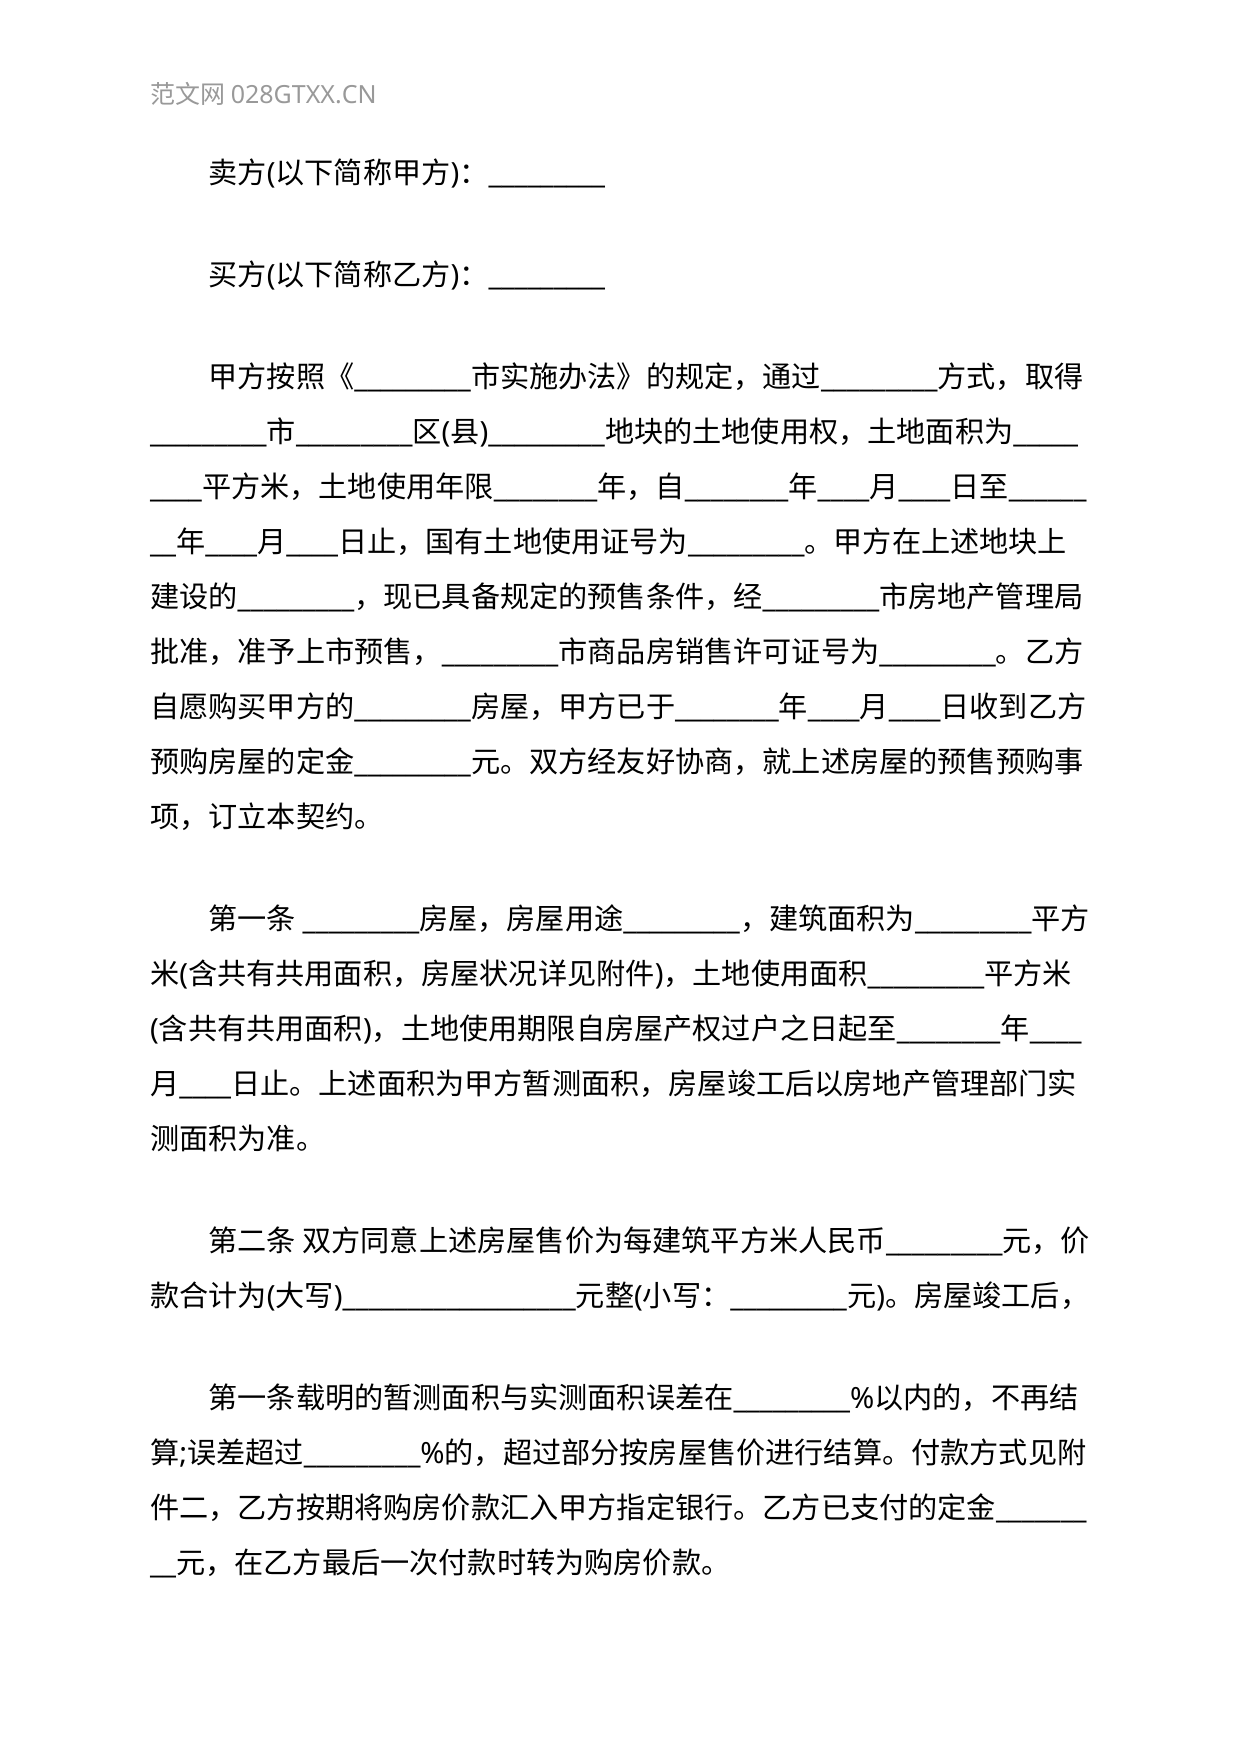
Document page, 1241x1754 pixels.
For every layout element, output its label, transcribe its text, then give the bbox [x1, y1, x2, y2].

text 买方(以下简称乙方)：_________ [150, 252, 1090, 294]
text 第一条载明的暂测面积与实测面积误差在_________%以内的，不再结算;误差超过_________%的，超过部分按房屋售价进行结算。付款方式见附件二，乙方按期将购房价款汇入甲方指定银行。乙方已支付的定金_________元，在乙方最后一次付款时转为购房价款。 [150, 1374, 1090, 1582]
text 第二条 双方同意上述房屋售价为每建筑平方米人民币_________元，价款合计为(大写)__________________元整(小写：_________元)。房屋竣工后， [150, 1217, 1090, 1315]
text 卖方(以下简称甲方)：_________ [150, 150, 1090, 192]
text 第一条 _________房屋，房屋用途_________，建筑面积为_________平方米(含共有共用面积，房屋状况详见附件)，土地使用面积_________平方米(含共有共用面积)，土地使用期限自房屋产权过户之日起至________年____月____日止。上述面积为甲方暂测面积，房屋竣工后以房地产管理部门实测面积为准。 [150, 896, 1090, 1158]
text 甲方按照《_________市实施办法》的规定，通过_________方式，取得_________市_________区(县)_________地块的土地使用权，土地面积为_________平方米，土地使用年限________年，自________年____月____日至________年____月____日止，国有土地使用证号为_________。甲方在上述地块上建设的_________，现已具备规定的预售条件，经_________市房地产管理局批准，准予上市预售，_________市商品房销售许可证号为_________。乙方自愿购买甲方的_________房屋，甲方已于________年____月____日收到乙方预购房屋的定金_________元。双方经友好协商，就上述房屋的预售预购事项，订立本契约。 [150, 354, 1090, 836]
